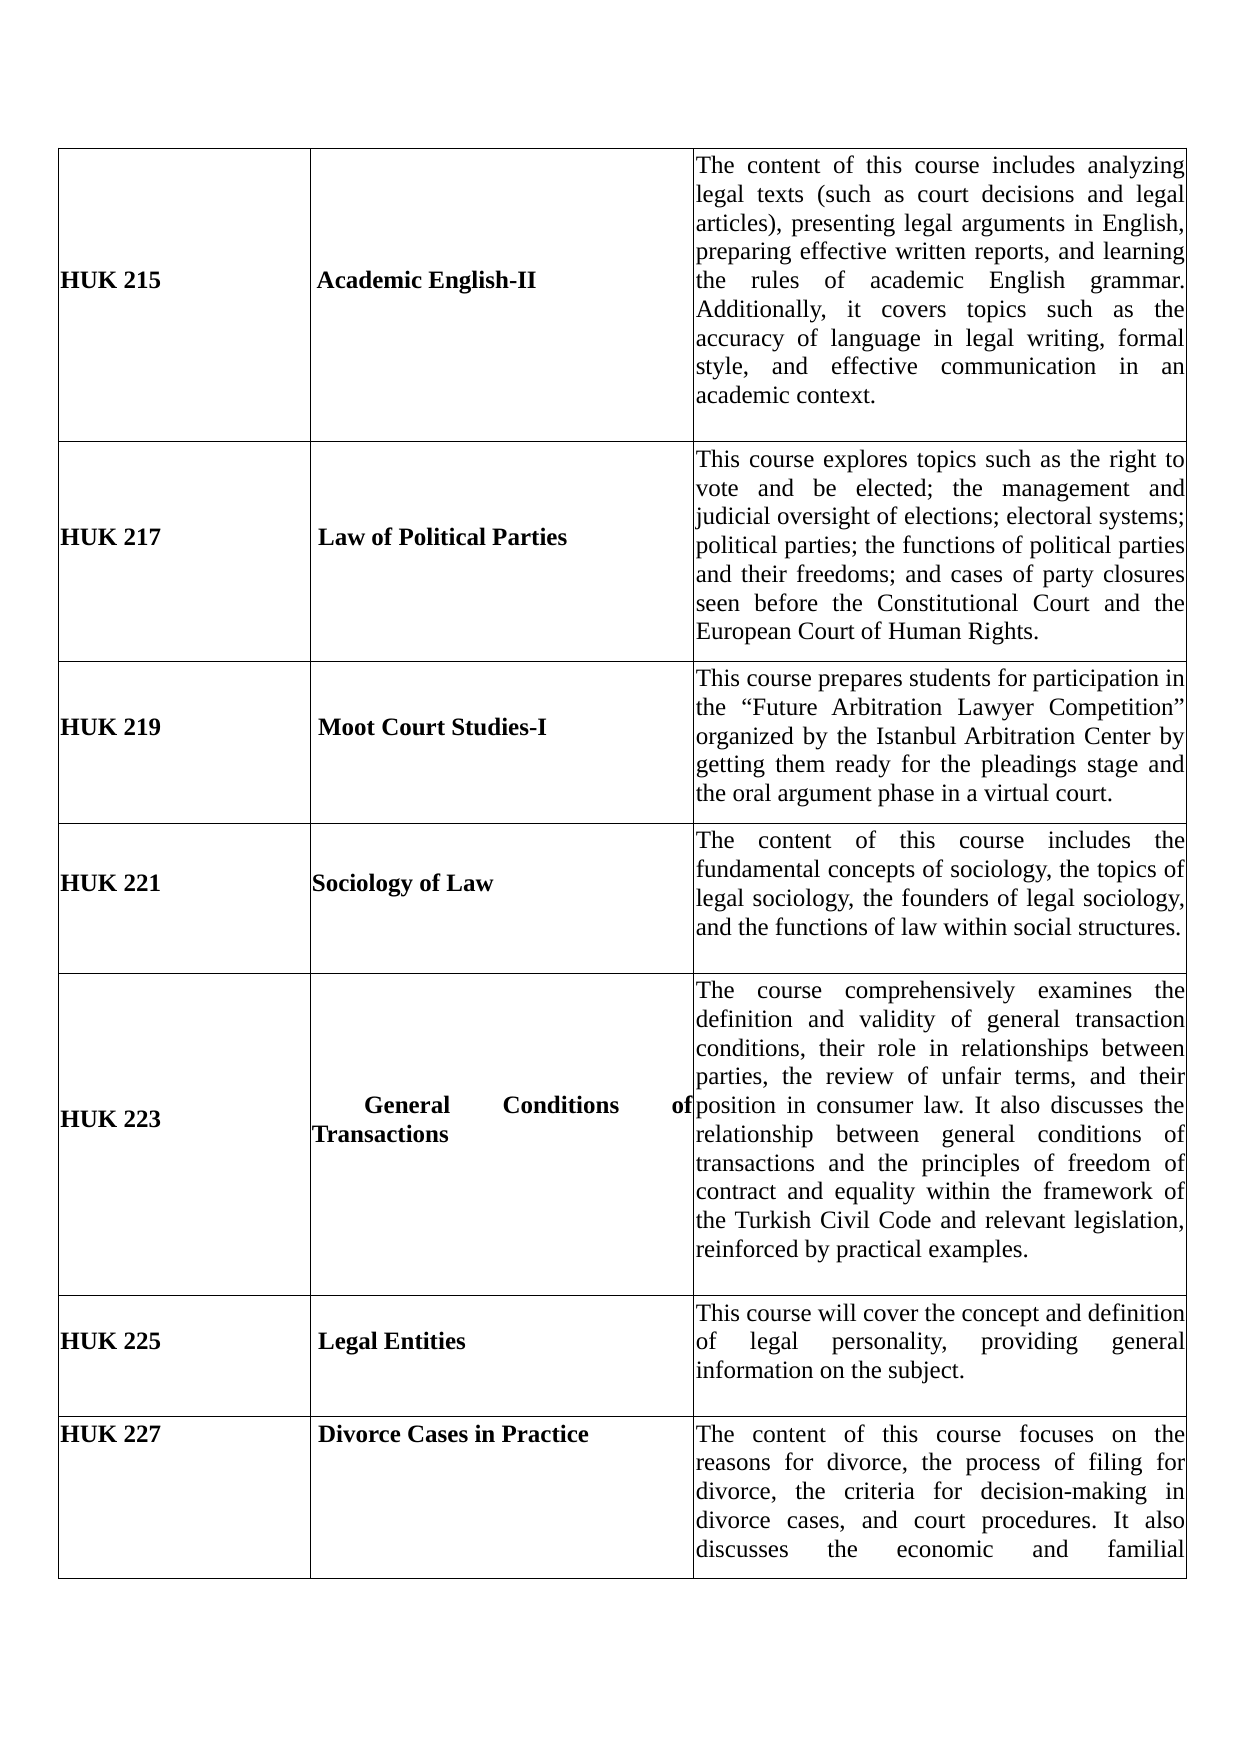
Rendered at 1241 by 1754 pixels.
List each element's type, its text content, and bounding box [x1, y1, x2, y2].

table_cell This course will cover the concept and definition of legal personality, providing general information on the subject. [694, 1296, 1186, 1416]
table_cell Moot Court Studies-I [311, 662, 693, 823]
table_cell HUK 225 [59, 1296, 310, 1416]
table_cell HUK 215 [59, 149, 310, 441]
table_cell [694, 1417, 1186, 1578]
table_cell Academic English-II [311, 149, 693, 441]
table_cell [311, 1417, 693, 1578]
table_cell The content of this course includes the fundamental concepts of sociology, the topics of legal sociology, the founders of legal sociology, and the functions of law within social structures. [694, 824, 1186, 973]
table_cell HUK 217 [59, 442, 310, 661]
table_cell HUK 219 [59, 662, 310, 823]
table_cell Law of Political Parties [311, 442, 693, 661]
table_cell Sociology of Law [311, 824, 693, 973]
table_cell HUK 227 [59, 1417, 310, 1578]
table_cell General Conditions of Transactions [311, 974, 693, 1295]
table_cell This course prepares students for participation in the “Future Arbitration Lawyer Competition” organized by the Istanbul Arbitration Center by getting them ready for the pleadings stage and the oral argument phase in a virtual court. [694, 662, 1186, 823]
table_cell The content of this course includes analyzing legal texts (such as court decisions and legal articles), presenting legal arguments in English, preparing effective written reports, and learning the rules of academic English grammar. Additionally, it covers topics such as the accuracy of language in legal writing, formal style, and effective communication in an academic context. [694, 149, 1186, 441]
table_cell HUK 221 [59, 824, 310, 973]
table_cell Legal Entities [311, 1296, 693, 1416]
table_cell This course explores topics such as the right to vote and be elected; the management and judicial oversight of elections; electoral systems; political parties; the functions of political parties and their freedoms; and cases of party closures seen before the Constitutional Court and the European Court of Human Rights. [694, 442, 1186, 661]
table_cell HUK 223 [59, 974, 310, 1295]
table_cell The course comprehensively examines the definition and validity of general transaction conditions, their role in relationships between parties, the review of unfair terms, and their position in consumer law. It also discusses the relationship between general conditions of transactions and the principles of freedom of contract and equality within the framework of the Turkish Civil Code and relevant legislation, reinforced by practical examples. [694, 974, 1186, 1295]
